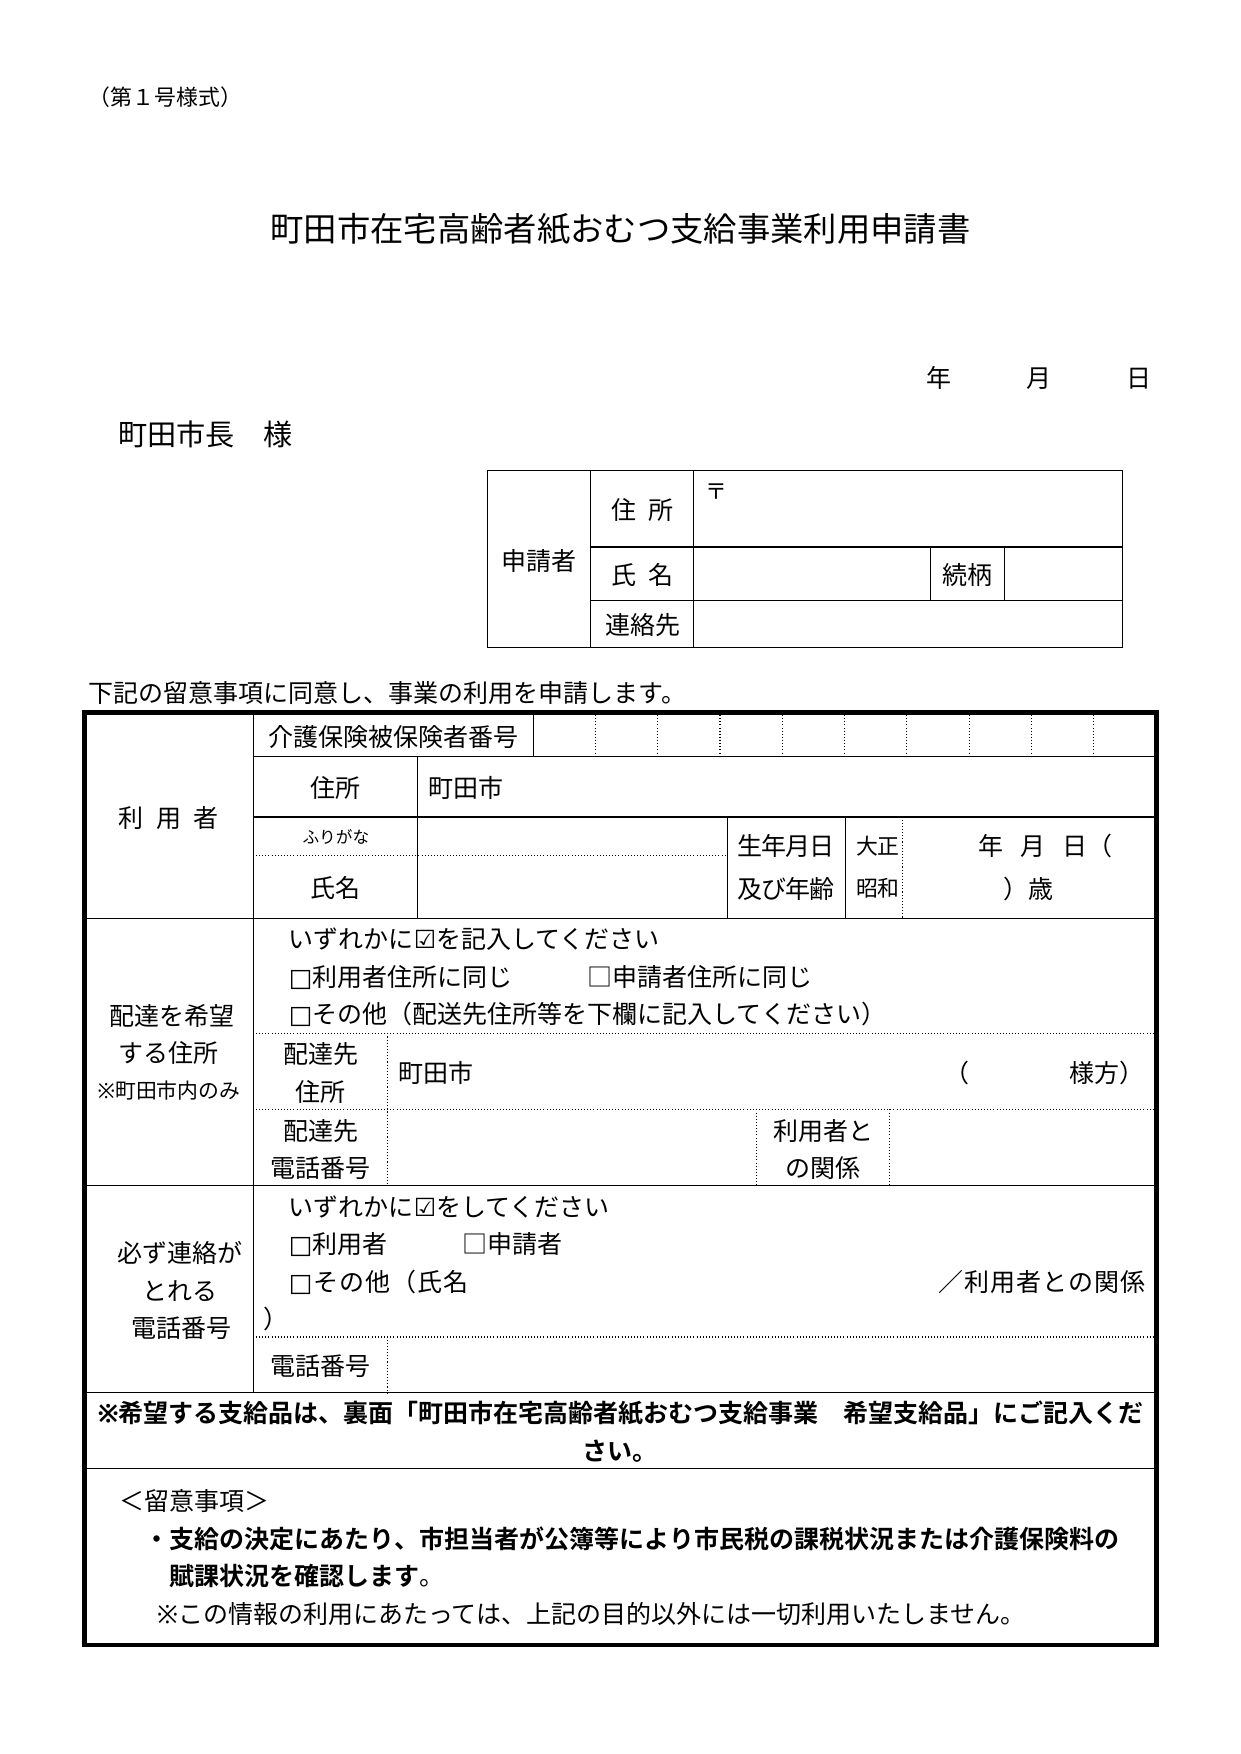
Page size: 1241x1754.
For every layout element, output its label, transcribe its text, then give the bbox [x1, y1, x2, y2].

text 町田市在宅高齢者紙おむつ支給事業利用申請書 [89, 189, 1152, 264]
table_header 介護保険被保険者番号 [254, 715, 533, 756]
table_header [595, 715, 658, 756]
table_header [658, 715, 720, 756]
table_header [782, 715, 844, 756]
table_cell 配達先 住所 [254, 1033, 388, 1109]
table_cell 利用者との関係 [757, 1109, 889, 1185]
table_header 〒 [694, 471, 1122, 546]
table_cell 町田市 [418, 757, 1154, 816]
table_header [969, 715, 1031, 756]
table_header 住所 [591, 471, 693, 546]
table_cell 電話番号 [254, 1336, 388, 1392]
table_cell いずれかに☑をしてください □利用者 □申請者 □その他（氏名 ／利用者との関係 ） [254, 1186, 1154, 1336]
table_cell 氏名 [591, 548, 693, 599]
table_cell [694, 601, 1122, 647]
table_cell （ 様方） [934, 1033, 1154, 1109]
table_cell [388, 1109, 757, 1185]
table_header [845, 715, 907, 756]
table_cell [890, 1109, 1154, 1185]
table_header 利用者 [87, 715, 253, 918]
table_cell 必ず連絡がとれる 電話番号 [87, 1186, 253, 1392]
text 町田市長 様 [89, 395, 1035, 470]
table_cell 配達を希望する住所 ※町田市内のみ [87, 919, 253, 1185]
table_header [907, 715, 969, 756]
text 年 月 日 [89, 358, 1152, 395]
table_cell ※希望する支給品は、裏面「町田市在宅高齢者紙おむつ支給事業 希望支給品」にご記入ください。 [87, 1393, 1154, 1468]
table_cell 年 月 日（ ）歳 [903, 818, 1154, 918]
table_cell [418, 855, 727, 918]
table_cell [418, 818, 727, 855]
table_cell 町田市 [388, 1033, 934, 1109]
table_cell 氏名 [254, 855, 417, 918]
table_cell 続柄 [931, 548, 1004, 599]
text 下記の留意事項に同意し、事業の利用を申請します。 [89, 673, 1152, 710]
table_cell いずれかに☑を記入してください □利用者住所に同じ □申請者住所に同じ □その他（配送先住所等を下欄に記入してください） [254, 919, 1154, 1033]
table_cell 連絡先 [591, 601, 693, 647]
table_cell 配達先 電話番号 [254, 1109, 388, 1185]
table_header [534, 715, 595, 756]
table_header [1094, 715, 1154, 756]
table_header [1031, 715, 1094, 756]
table_cell ふりがな [254, 818, 417, 855]
table_header [720, 715, 782, 756]
table_cell [694, 548, 930, 599]
table_cell 生年月日 及び年齢 [728, 818, 845, 918]
table_cell [1005, 548, 1122, 599]
table_cell 住所 [254, 757, 417, 816]
table_cell 大正 昭和 [846, 818, 902, 918]
table_cell ＜留意事項＞ ・支給の決定にあたり、市担当者が公簿等により市民税の課税状況または介護保険料の 賦課状況を確認します。 ※この情報の利用にあたっては、上記の目的以外には一切利用いたしません。 [87, 1469, 1154, 1643]
table_cell [388, 1336, 1154, 1392]
table_header 申請者 [488, 471, 590, 647]
text （第１号様式） [89, 77, 1152, 114]
